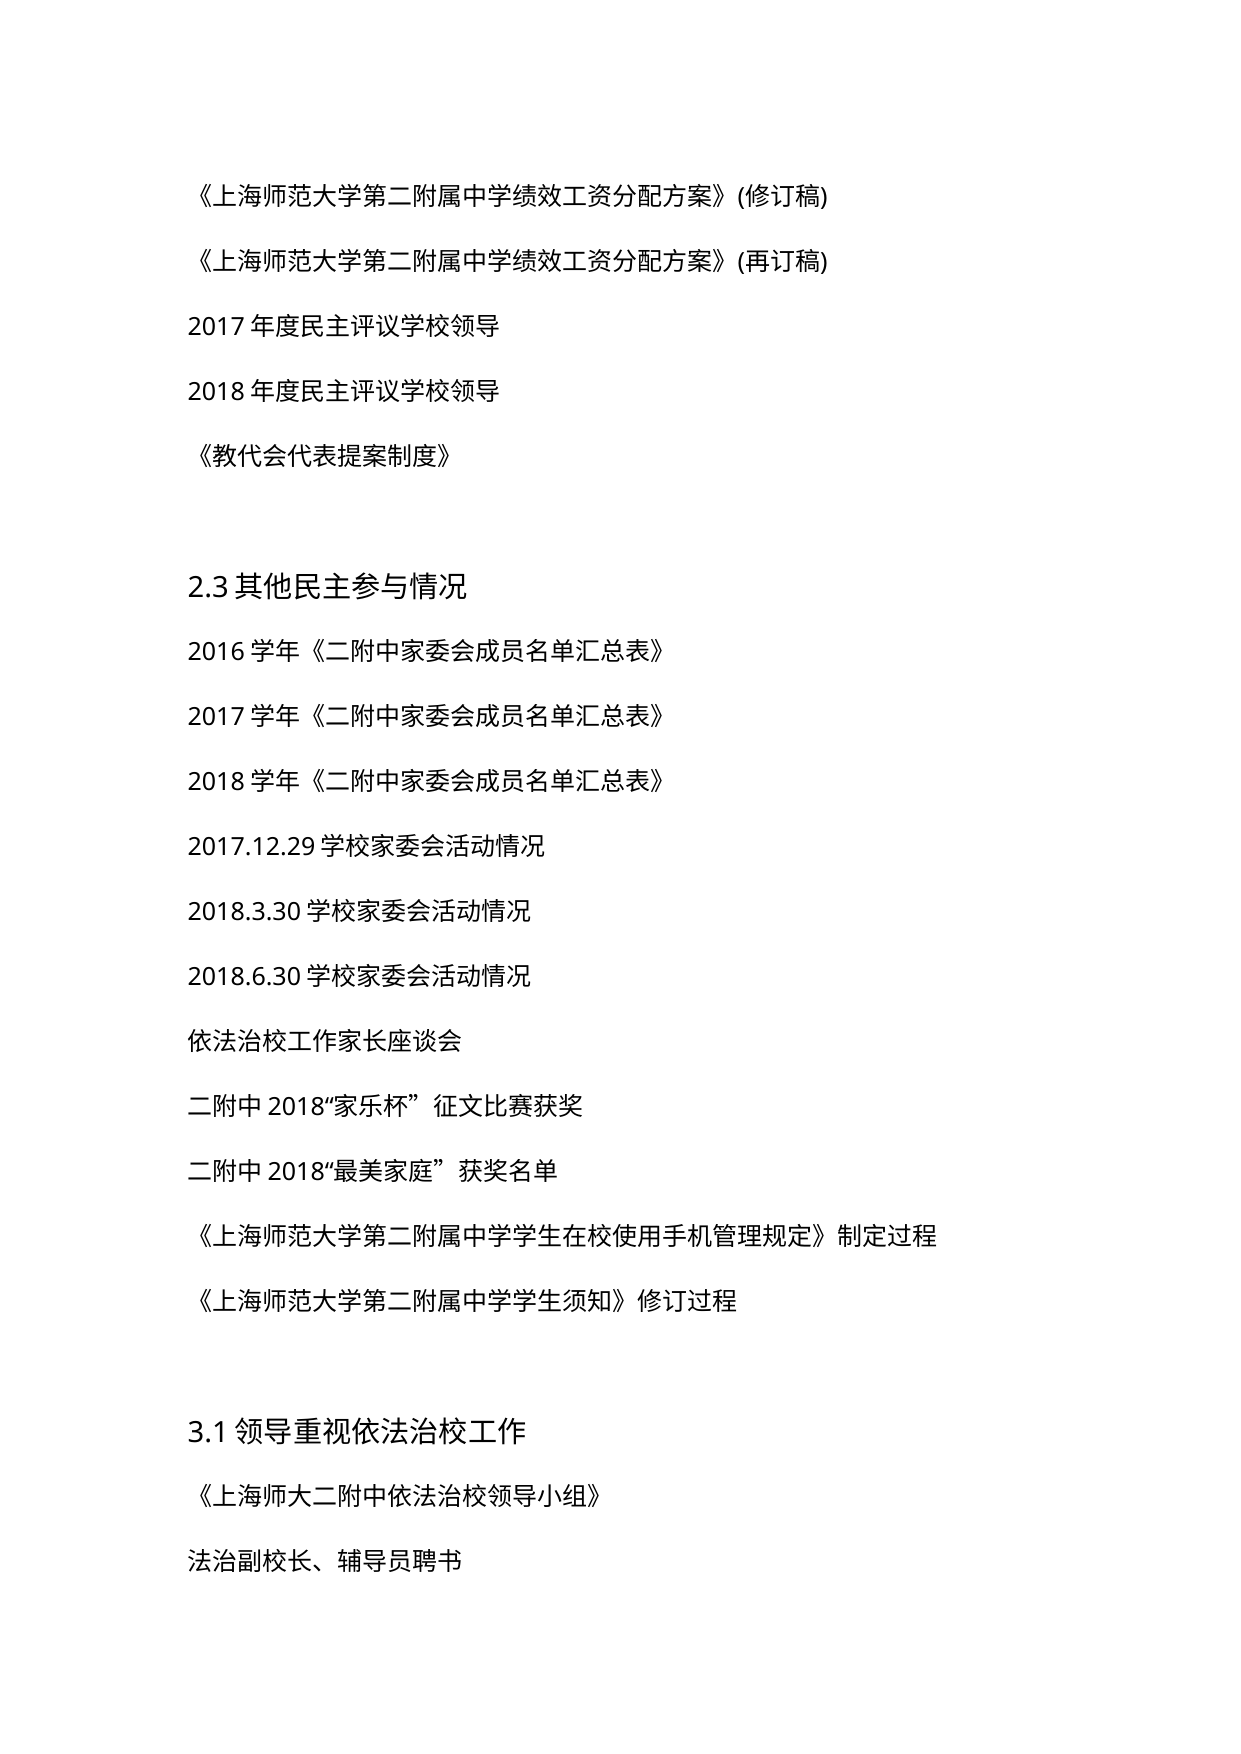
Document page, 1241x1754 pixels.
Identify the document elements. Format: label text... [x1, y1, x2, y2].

text 2018.3.30学校家委会活动情况 [187, 877, 1053, 942]
text 《上海师范大学第二附属中学学生在校使用手机管理规定》制定过程 [187, 1202, 1053, 1267]
text 2017年度民主评议学校领导 [187, 292, 1053, 357]
text 《上海师范大学第二附属中学绩效工资分配方案》(再订稿) [187, 227, 1053, 292]
text 2018.6.30学校家委会活动情况 [187, 942, 1053, 1007]
text 《上海师大二附中依法治校领导小组》 [187, 1462, 1053, 1527]
text 2018学年《二附中家委会成员名单汇总表》 [187, 747, 1053, 812]
text 2018年度民主评议学校领导 [187, 357, 1053, 422]
text 2016学年《二附中家委会成员名单汇总表》 [187, 617, 1053, 682]
text 二附中2018“最美家庭”获奖名单 [187, 1137, 1053, 1202]
text 《上海师范大学第二附属中学学生须知》修订过程 [187, 1267, 1053, 1332]
text 《上海师范大学第二附属中学绩效工资分配方案》(修订稿) [187, 162, 1053, 227]
text 3.1领导重视依法治校工作 [187, 1397, 1053, 1462]
text 2017学年《二附中家委会成员名单汇总表》 [187, 682, 1053, 747]
text 2017.12.29学校家委会活动情况 [187, 812, 1053, 877]
text 依法治校工作家长座谈会 [187, 1007, 1053, 1072]
text 2.3其他民主参与情况 [187, 552, 1053, 617]
text 《教代会代表提案制度》 [187, 422, 1053, 487]
text 法治副校长、辅导员聘书 [187, 1527, 1053, 1592]
text 二附中2018“家乐杯”征文比赛获奖 [187, 1072, 1053, 1137]
